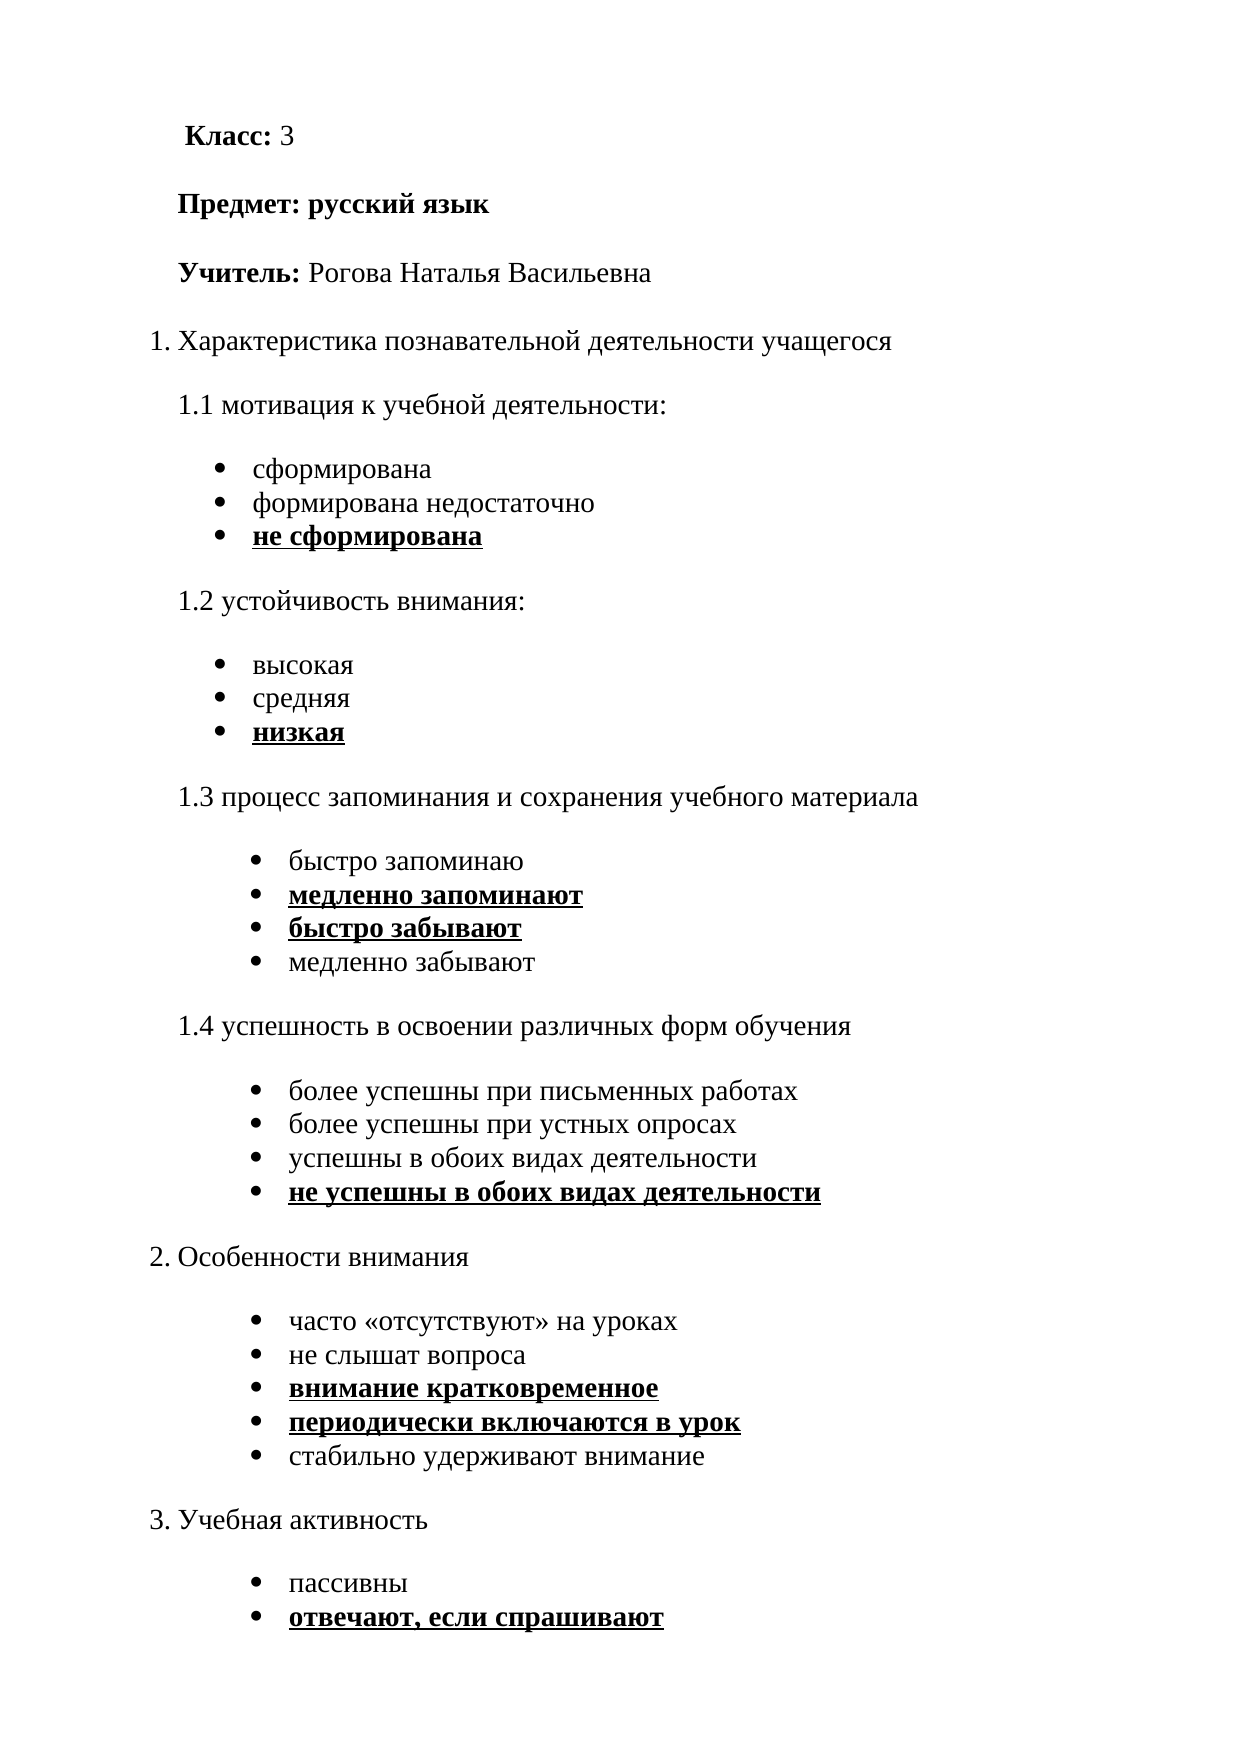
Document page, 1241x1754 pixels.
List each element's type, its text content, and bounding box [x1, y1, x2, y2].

list не сформирована [215, 518, 1145, 552]
list успешны в обоих видах деятельности [251, 1140, 1145, 1174]
list часто «отсутствуют» на уроках [251, 1303, 1145, 1337]
list стабильно удерживают внимание [251, 1438, 1145, 1471]
text Предмет: русский язык [177, 187, 1145, 220]
list Характеристика познавательной деятельности учащегося [149, 323, 1145, 357]
list не успешны в обоих видах деятельности [251, 1174, 1145, 1208]
text Учитель: Рогова Наталья Васильевна [177, 255, 1145, 288]
text Класс: 3 [177, 118, 1145, 152]
list низкая [215, 714, 1145, 748]
list периодически включаются в урок [251, 1404, 1145, 1438]
list формирована недостаточно [215, 485, 1145, 518]
list средняя [215, 680, 1145, 714]
list отвечают, если спрашивают [251, 1599, 1145, 1633]
list Особенности внимания [149, 1239, 1145, 1272]
list успешность в освоении различных форм обучения [177, 1008, 1145, 1042]
list высокая [215, 647, 1145, 680]
list процесс запоминания и сохранения учебного материала [177, 779, 1145, 812]
list медленно запоминают [251, 877, 1145, 910]
list медленно забывают [251, 944, 1145, 978]
list более успешны при письменных работах [251, 1073, 1145, 1107]
list внимание кратковременное [251, 1371, 1145, 1404]
list мотивация к учебной деятельности: [177, 387, 1145, 421]
list более успешны при устных опросах [251, 1107, 1145, 1140]
list быстро забывают [251, 910, 1145, 944]
list устойчивость внимания: [177, 583, 1145, 617]
list Учебная активность [149, 1502, 1145, 1536]
list быстро запоминаю [251, 843, 1145, 877]
list сформирована [215, 451, 1145, 485]
list пассивны [251, 1566, 1145, 1599]
list не слышат вопроса [251, 1337, 1145, 1371]
